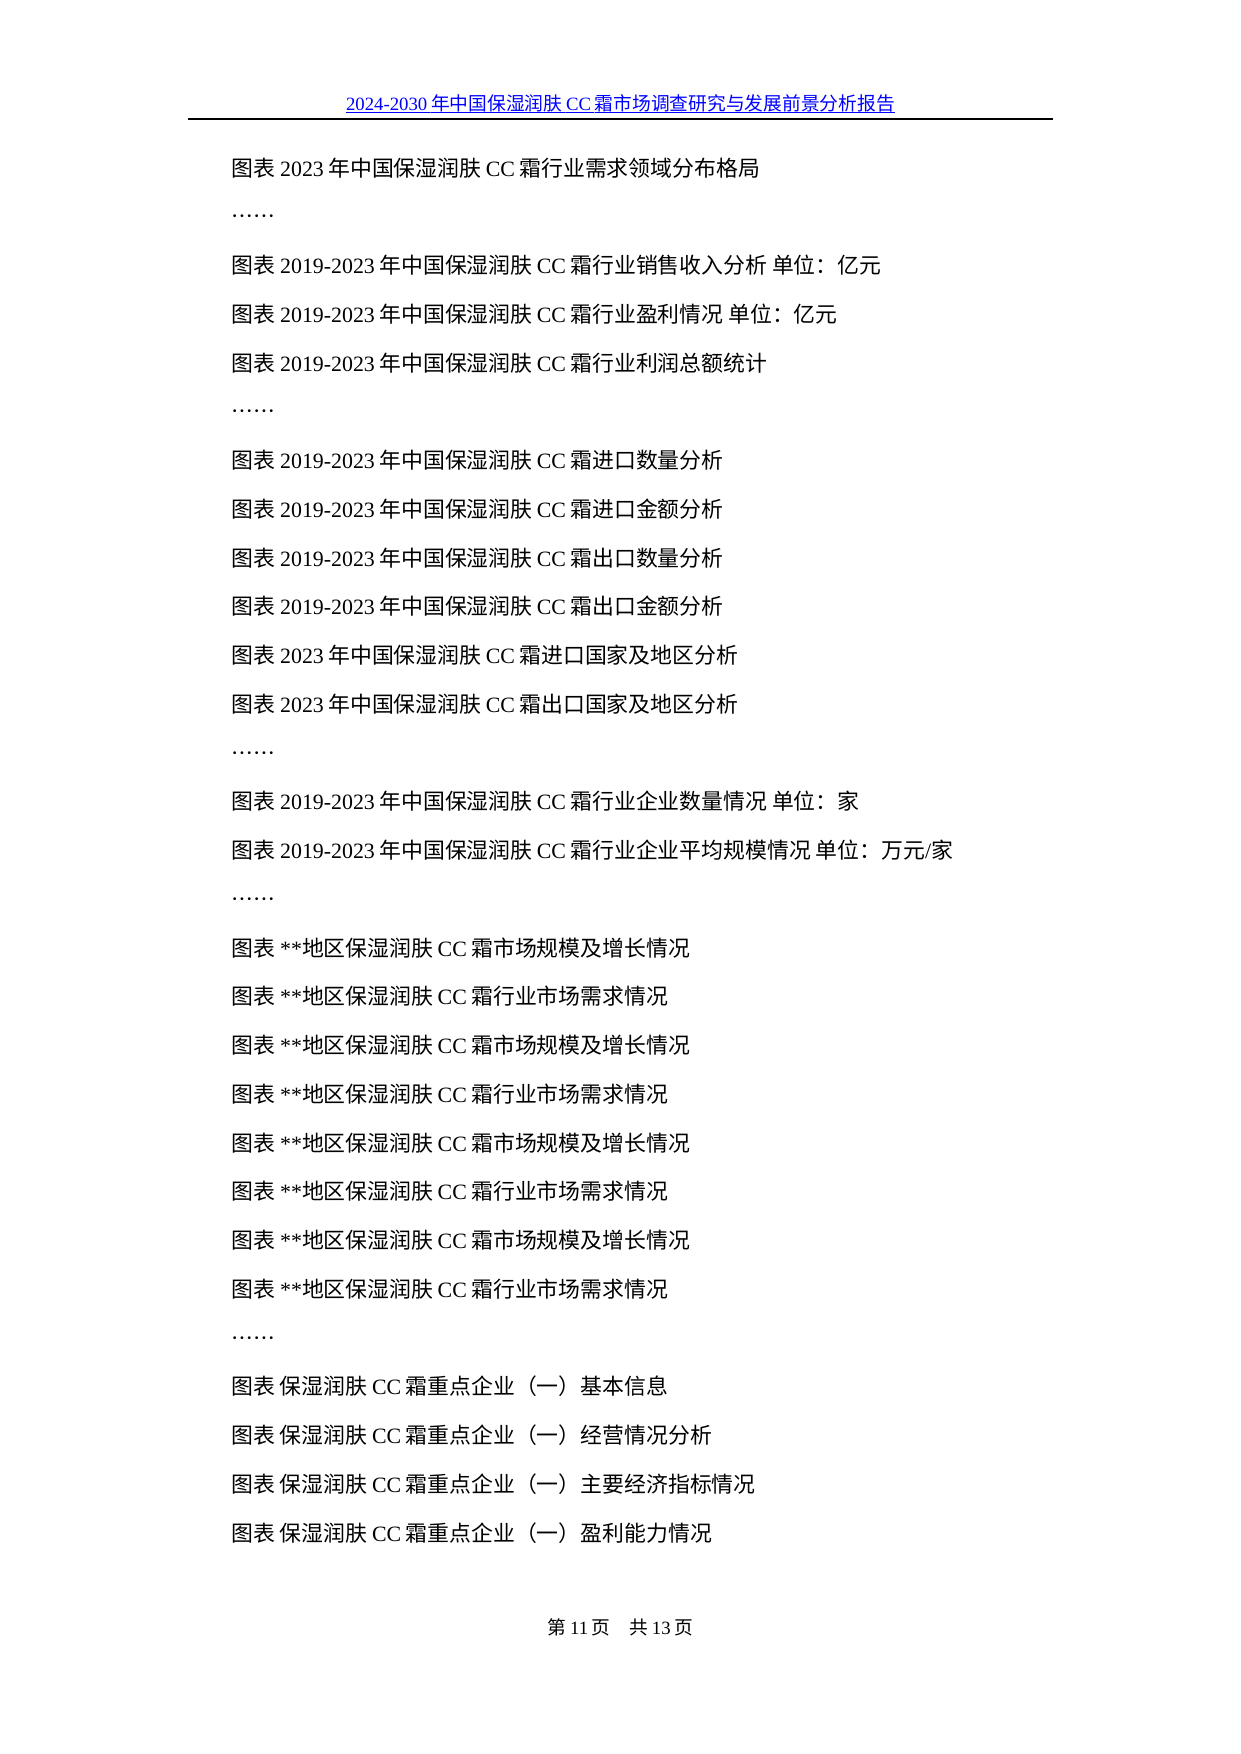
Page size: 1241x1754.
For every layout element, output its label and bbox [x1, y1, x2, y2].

text [187, 150, 1053, 1548]
